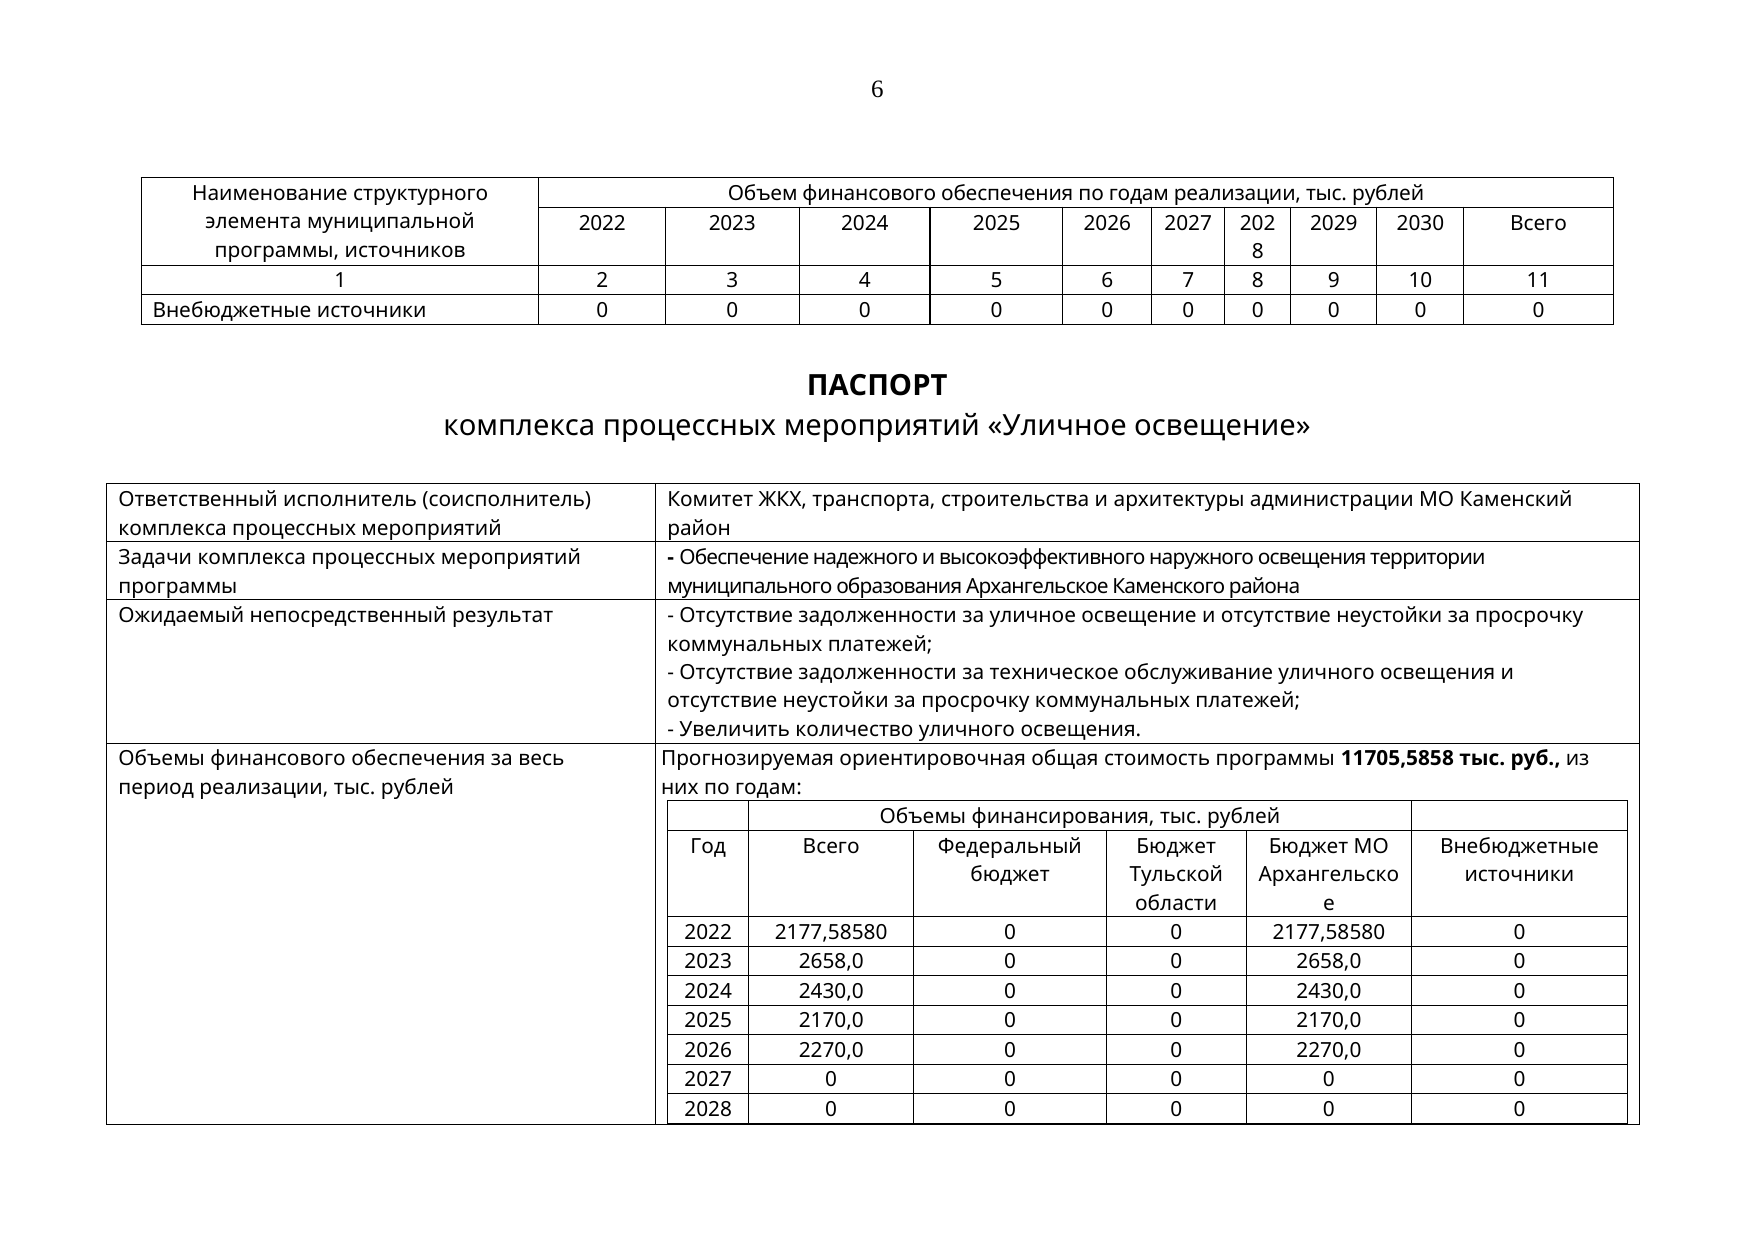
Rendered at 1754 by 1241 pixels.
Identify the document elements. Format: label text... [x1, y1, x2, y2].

table_cell 2024 [800, 208, 929, 264]
table_cell 3 [666, 266, 799, 294]
table_cell 0 [1377, 295, 1463, 323]
table_cell 6 [1063, 266, 1151, 294]
table_cell Внебюджетные источники [142, 295, 538, 323]
table_cell 11 [1464, 266, 1613, 294]
table_cell 0 [800, 295, 929, 323]
table_cell 2022 [539, 208, 665, 264]
table_cell 2025 [931, 208, 1062, 264]
table_header Объем финансового обеспечения по годам реализации, тыс. рублей [539, 178, 1613, 207]
table_cell 2026 [1063, 208, 1151, 264]
table_cell 2029 [1291, 208, 1376, 264]
table_cell 10 [1377, 266, 1463, 294]
table_cell 5 [931, 266, 1062, 294]
table_cell 0 [1225, 295, 1290, 323]
table_cell 0 [539, 295, 665, 323]
table_header Наименование структурного элемента муниципальной программы, источников финансового обеспечения [142, 178, 538, 264]
table_cell 2023 [666, 208, 799, 264]
table_cell 2027 [1152, 208, 1224, 264]
table_cell 9 [1291, 266, 1376, 294]
table_cell 0 [1291, 295, 1376, 323]
table_cell 7 [1152, 266, 1224, 294]
table_cell 4 [800, 266, 929, 294]
table_cell 0 [1063, 295, 1151, 323]
table_header Комитет ЖКХ, транспорта, строительства и архитектуры администрации МО Каменский район [656, 484, 1639, 541]
table_cell - Отсутствие задолженности за уличное освещение и отсутствие неустойки за просрочку коммунальных платежей; - Отсутствие задолженности за техническое обслуживание уличного освещения и отсутствие неустойки за просрочку коммунальных платежей; - Увеличить количество уличного освещения. [656, 600, 1639, 742]
table_cell 0 [1152, 295, 1224, 323]
table_cell - Обеспечение надежного и высокоэффективного наружного освещения территории муниципального образования Архангельское Каменского района [656, 542, 1639, 599]
table_cell 0 [666, 295, 799, 323]
table_cell Ожидаемый непосредственный результат [107, 600, 655, 742]
table_cell 0 [931, 295, 1062, 323]
text ПАСПОРТ [118, 364, 1636, 404]
table_cell Всего [1464, 208, 1613, 264]
table_cell 2 [539, 266, 665, 294]
table_cell 2030 [1377, 208, 1463, 264]
table_cell Задачи комплекса процессных мероприятий программы [107, 542, 655, 599]
table_cell 2028 [1225, 208, 1290, 264]
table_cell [107, 744, 655, 1123]
table_cell 0 [1464, 295, 1613, 323]
table_header Ответственный исполнитель (соисполнитель) комплекса процессных мероприятий [107, 484, 655, 541]
text комплекса процессных мероприятий «Уличное освещение» [118, 404, 1636, 444]
table_cell 8 [1225, 266, 1290, 294]
table_cell 1 [142, 266, 538, 294]
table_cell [656, 744, 1639, 1123]
